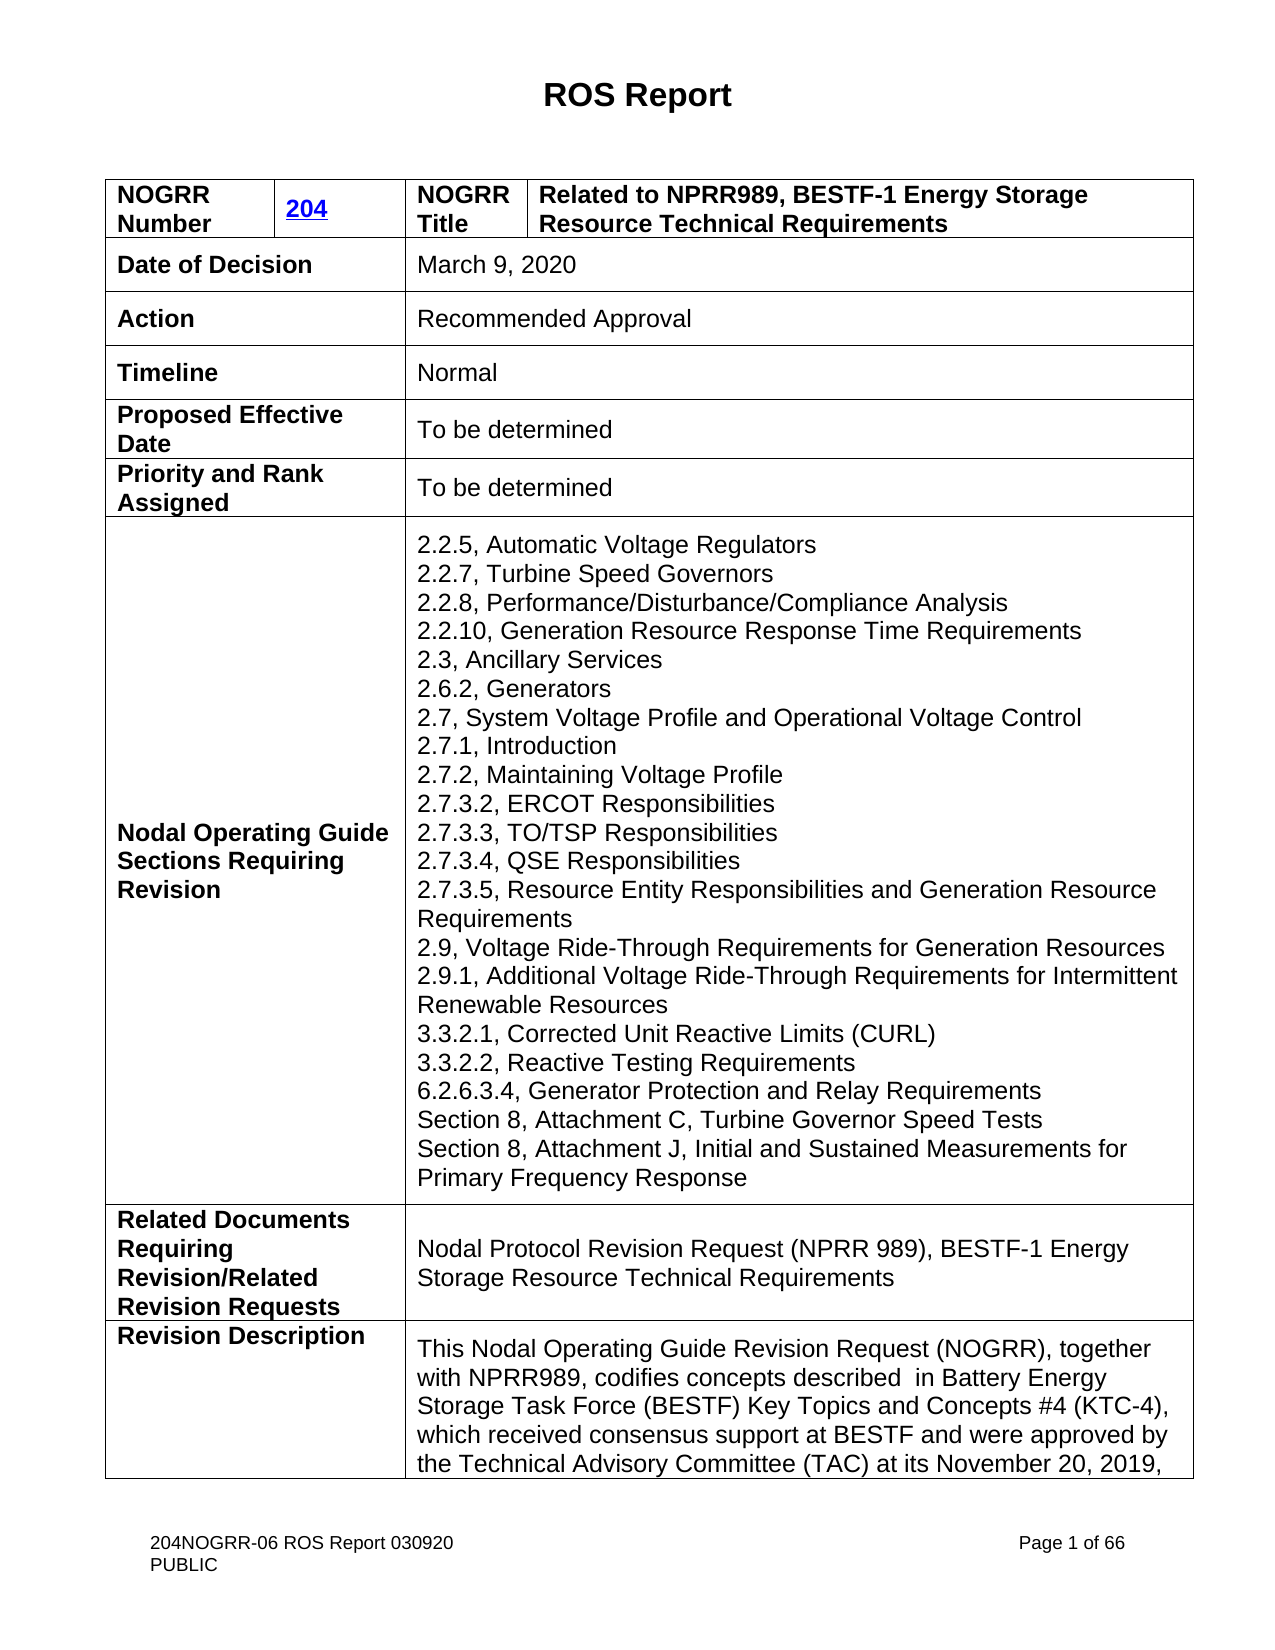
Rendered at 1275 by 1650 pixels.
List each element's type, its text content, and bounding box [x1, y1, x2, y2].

table_cell Recommended Approval [406, 292, 1193, 345]
table_cell Priority and Rank Assigned [106, 459, 405, 516]
table_header NOGRR Title [406, 180, 527, 237]
table_cell To be determined [406, 459, 1193, 516]
table_header 204 [275, 180, 405, 237]
table_cell Action [106, 292, 405, 345]
table_cell Date of Decision [106, 238, 405, 291]
table_cell Proposed Effective Date [106, 400, 405, 458]
table_header NOGRR Number [106, 180, 274, 237]
table_cell Nodal Protocol Revision Request (NPRR 989), BESTF-1 Energy Storage Resource Technical Requirements [406, 1205, 1193, 1320]
table_cell 2.2.5, Automatic Voltage Regulators 2.2.7, Turbine Speed Governors 2.2.8, Performance/Disturbance/Compliance Analysis 2.2.10, Generation Resource Response Time Requirements 2.3, Ancillary Services 2.6.2, Generators 2.7, System Voltage Profile and Operational Voltage Control 2.7.1, Introduction 2.7.2, Maintaining Voltage Profile 2.7.3.2, ERCOT Responsibilities 2.7.3.3, TO/TSP Responsibilities 2.7.3.4, QSE Responsibilities 2.7.3.5, Resource Entity Responsibilities and Generation Resource Requirements 2.9, Voltage Ride-Through Requirements for Generation Resources 2.9.1, Additional Voltage Ride-Through Requirements for Intermittent Renewable Resources 3.3.2.1, Corrected Unit Reactive Limits (CURL) 3.3.2.2, Reactive Testing Requirements 6.2.6.3.4, Generator Protection and Relay Requirements Section 8, Attachment C, Turbine Governor Speed Tests Section 8, Attachment J, Initial and Sustained Measurements for Primary Frequency Response [406, 517, 1193, 1204]
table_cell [106, 1321, 405, 1478]
table_cell Normal [406, 346, 1193, 399]
table_cell Timeline [106, 346, 405, 399]
table_cell Related Documents Requiring Revision/Related Revision Requests [106, 1205, 405, 1320]
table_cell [406, 1321, 1193, 1478]
table_cell March 9, 2020 [406, 238, 1193, 291]
table_cell To be determined [406, 400, 1193, 458]
table_header Related to NPRR989, BESTF-1 Energy Storage Resource Technical Requirements [528, 180, 1193, 237]
table_cell Nodal Operating Guide Sections Requiring Revision [106, 517, 405, 1204]
